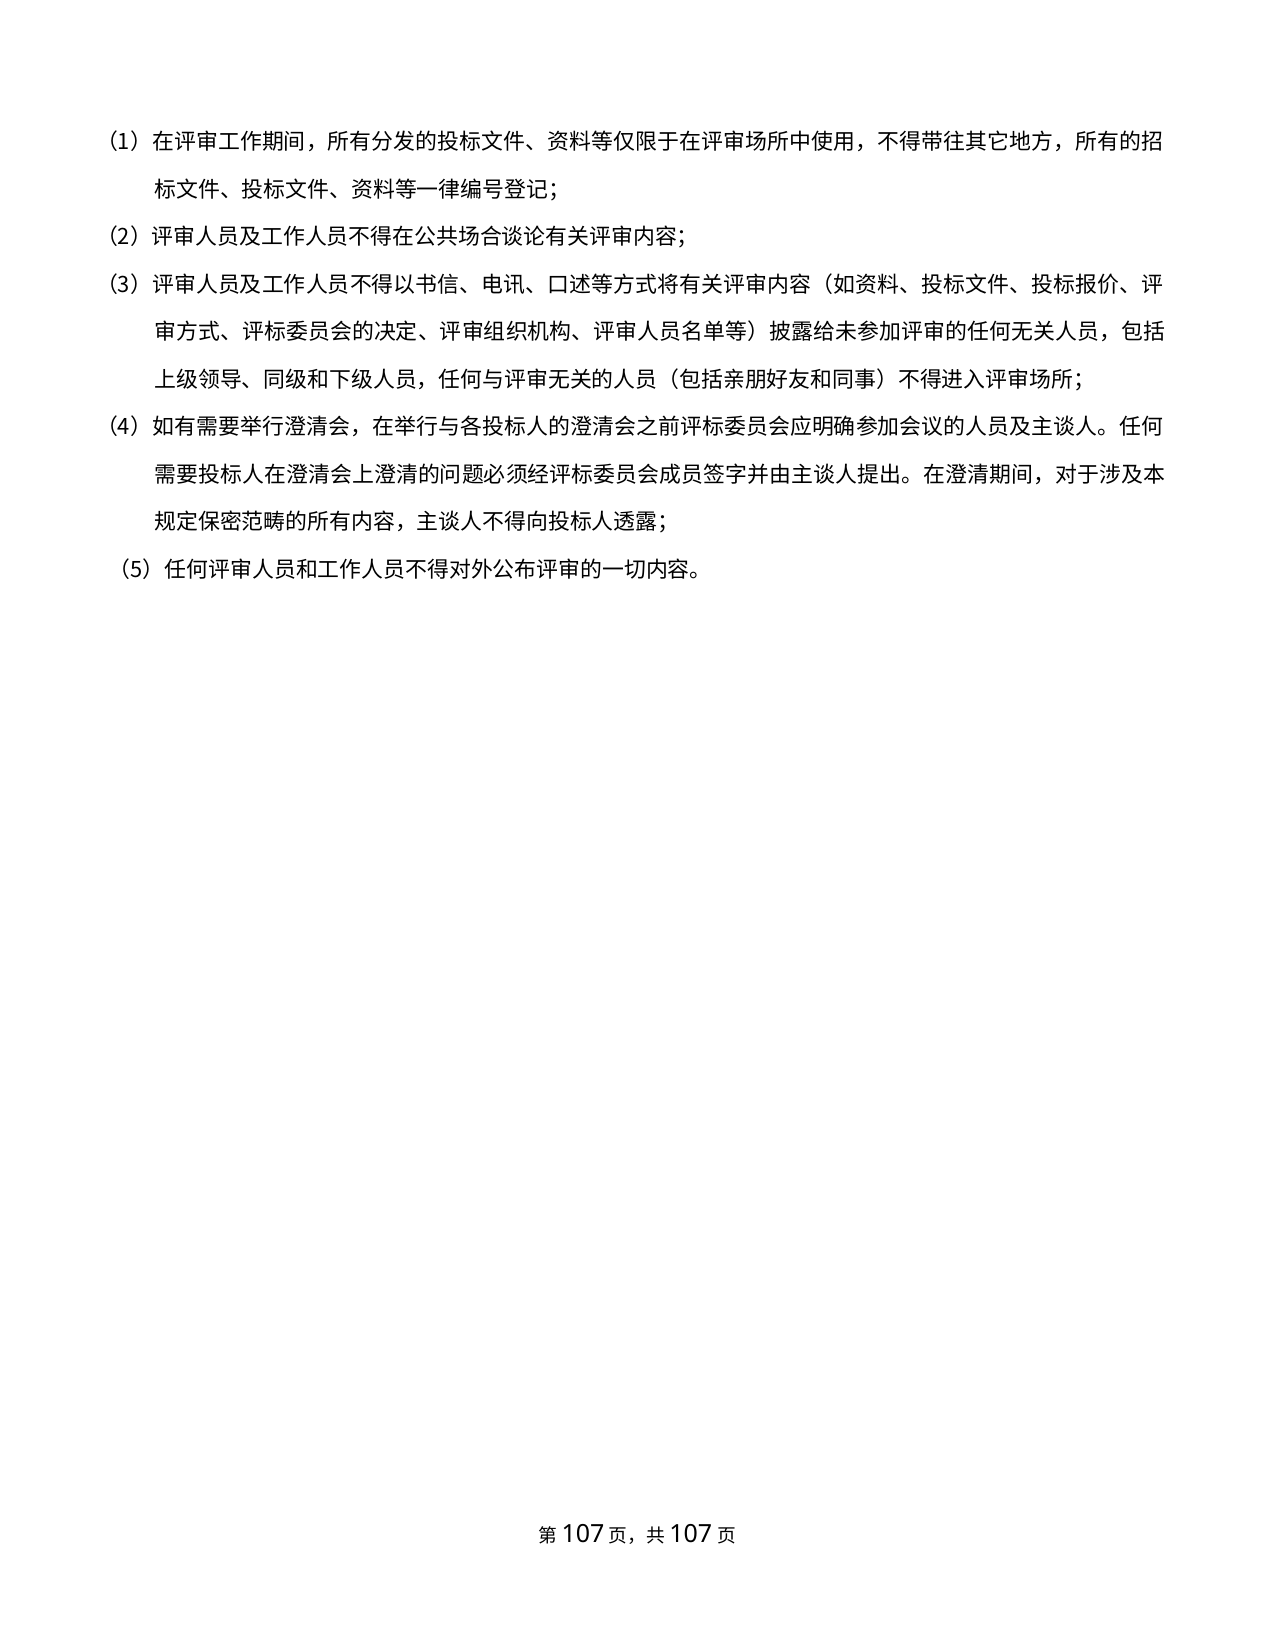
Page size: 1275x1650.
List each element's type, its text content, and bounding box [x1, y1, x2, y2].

text （3）评审人员及工作人员不得以书信、电讯、口述等方式将有关评审内容（如资料、投标文件、投标报价、评审方式、评标委员会的决定、评审组织机构、评审人员名单等）披露给未参加评审的任何无关人员，包括上级领导、同级和下级人员，任何与评审无关的人员（包括亲朋好友和同事）不得进入评审场所； [96, 267, 1166, 393]
text （4）如有需要举行澄清会，在举行与各投标人的澄清会之前评标委员会应明确参加会议的人员及主谈人。任何需要投标人在澄清会上澄清的问题必须经评标委员会成员签字并由主谈人提出。在澄清期间，对于涉及本规定保密范畴的所有内容，主谈人不得向投标人透露； [96, 409, 1166, 536]
text （2）评审人员及工作人员不得在公共场合谈论有关评审内容； [96, 219, 1166, 251]
text （1）在评审工作期间，所有分发的投标文件、资料等仅限于在评审场所中使用，不得带往其它地方，所有的招标文件、投标文件、资料等一律编号登记； [96, 124, 1166, 203]
text （5）任何评审人员和工作人员不得对外公布评审的一切内容。 [109, 552, 1166, 583]
